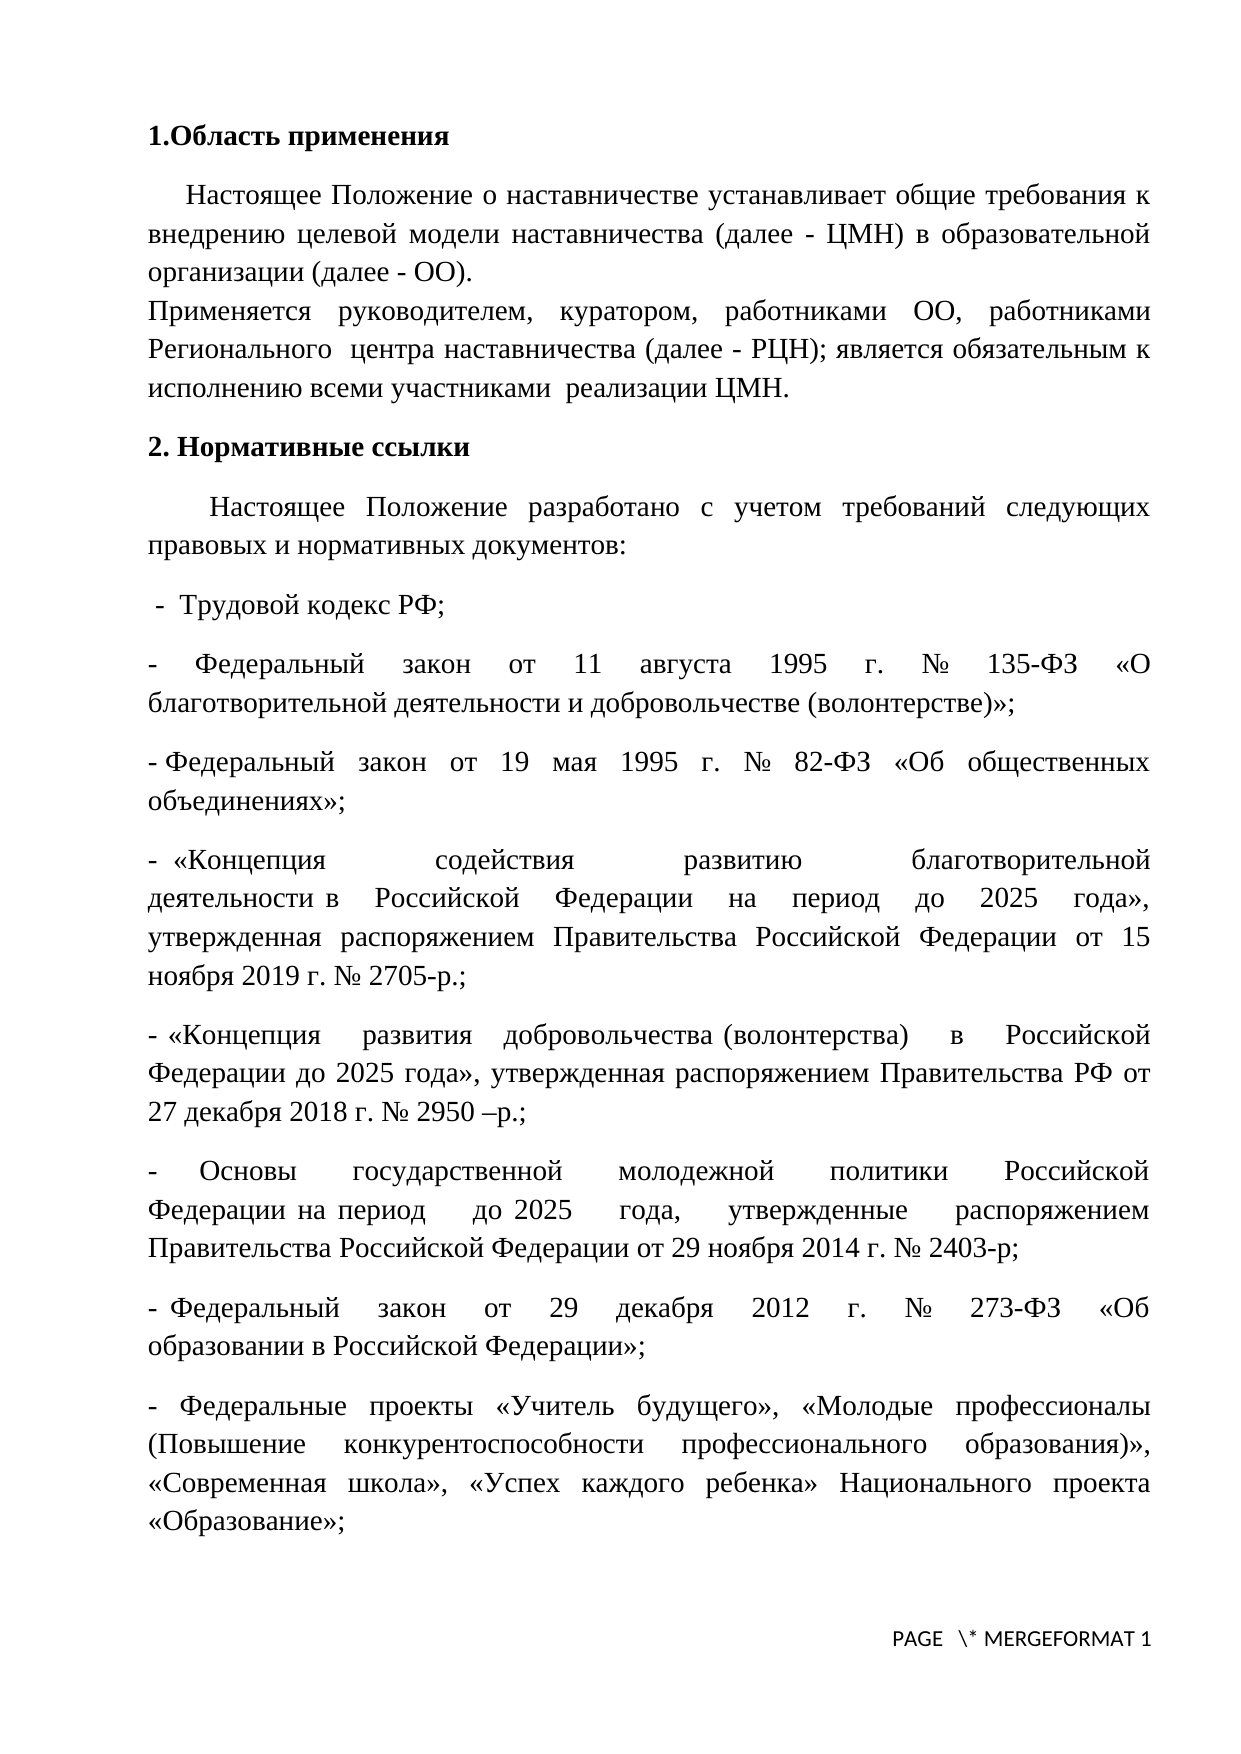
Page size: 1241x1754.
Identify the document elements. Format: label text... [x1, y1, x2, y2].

text - «Концепция развития добровольчества (волонтерства) в Российской Федерации до 2025 года», утвержденная распоряжением Правительства РФ от 27 декабря 2018 г. № 2950 –р.; [148, 1017, 1152, 1128]
text - Федеральный закон от 19 мая 1995 г. № 82-ФЗ «Об общественных объединениях»; [148, 744, 1152, 816]
text Применяется руководителем, куратором, работниками ОО, работниками Регионального центра наставничества (далее - РЦН); является обязательным к исполнению всеми участниками реализации ЦМН. [148, 293, 1152, 404]
text 1.Область применения [148, 118, 1152, 152]
text Настоящее Положение разработано с учетом требований следующих правовых и нормативных документов: [148, 489, 1152, 561]
text - Федеральный закон от 11 августа 1995 г. № 135-ФЗ «О благотворительной деятельности и добровольчестве (волонтерстве)»; [148, 646, 1152, 718]
text 2. Нормативные ссылки [148, 429, 1152, 463]
text - Основы государственной молодежной политики Российской Федерации на период до 2025 года, утвержденные распоряжением Правительства Российской Федерации от 29 ноября 2014 г. № 2403-р; [148, 1153, 1152, 1264]
text - «Концепция содействия развитию благотворительной деятельности в Российской Федерации на период до 2025 года», утвержденная распоряжением Правительства Российской Федерации от 15 ноября 2019 г. № 2705-р.; [148, 842, 1152, 991]
text - Трудовой кодекс РФ; [148, 587, 1152, 620]
list Настоящее Положение о наставничестве устанавливает общие требования к внедрению целевой модели наставничества (далее - ЦМН) в образовательной организации (далее - ОО). [148, 177, 1152, 288]
text - Федеральный закон от 29 декабря 2012 г. № 273-ФЗ «Об образовании в Российской Федерации»; [148, 1290, 1152, 1362]
text - Федеральные проекты «Учитель будущего», «Молодые профессионалы (Повышение конкурентоспособности профессионального образования)», «Современная школа», «Успех каждого ребенка» Национального проекта «Образование»; [148, 1388, 1152, 1537]
